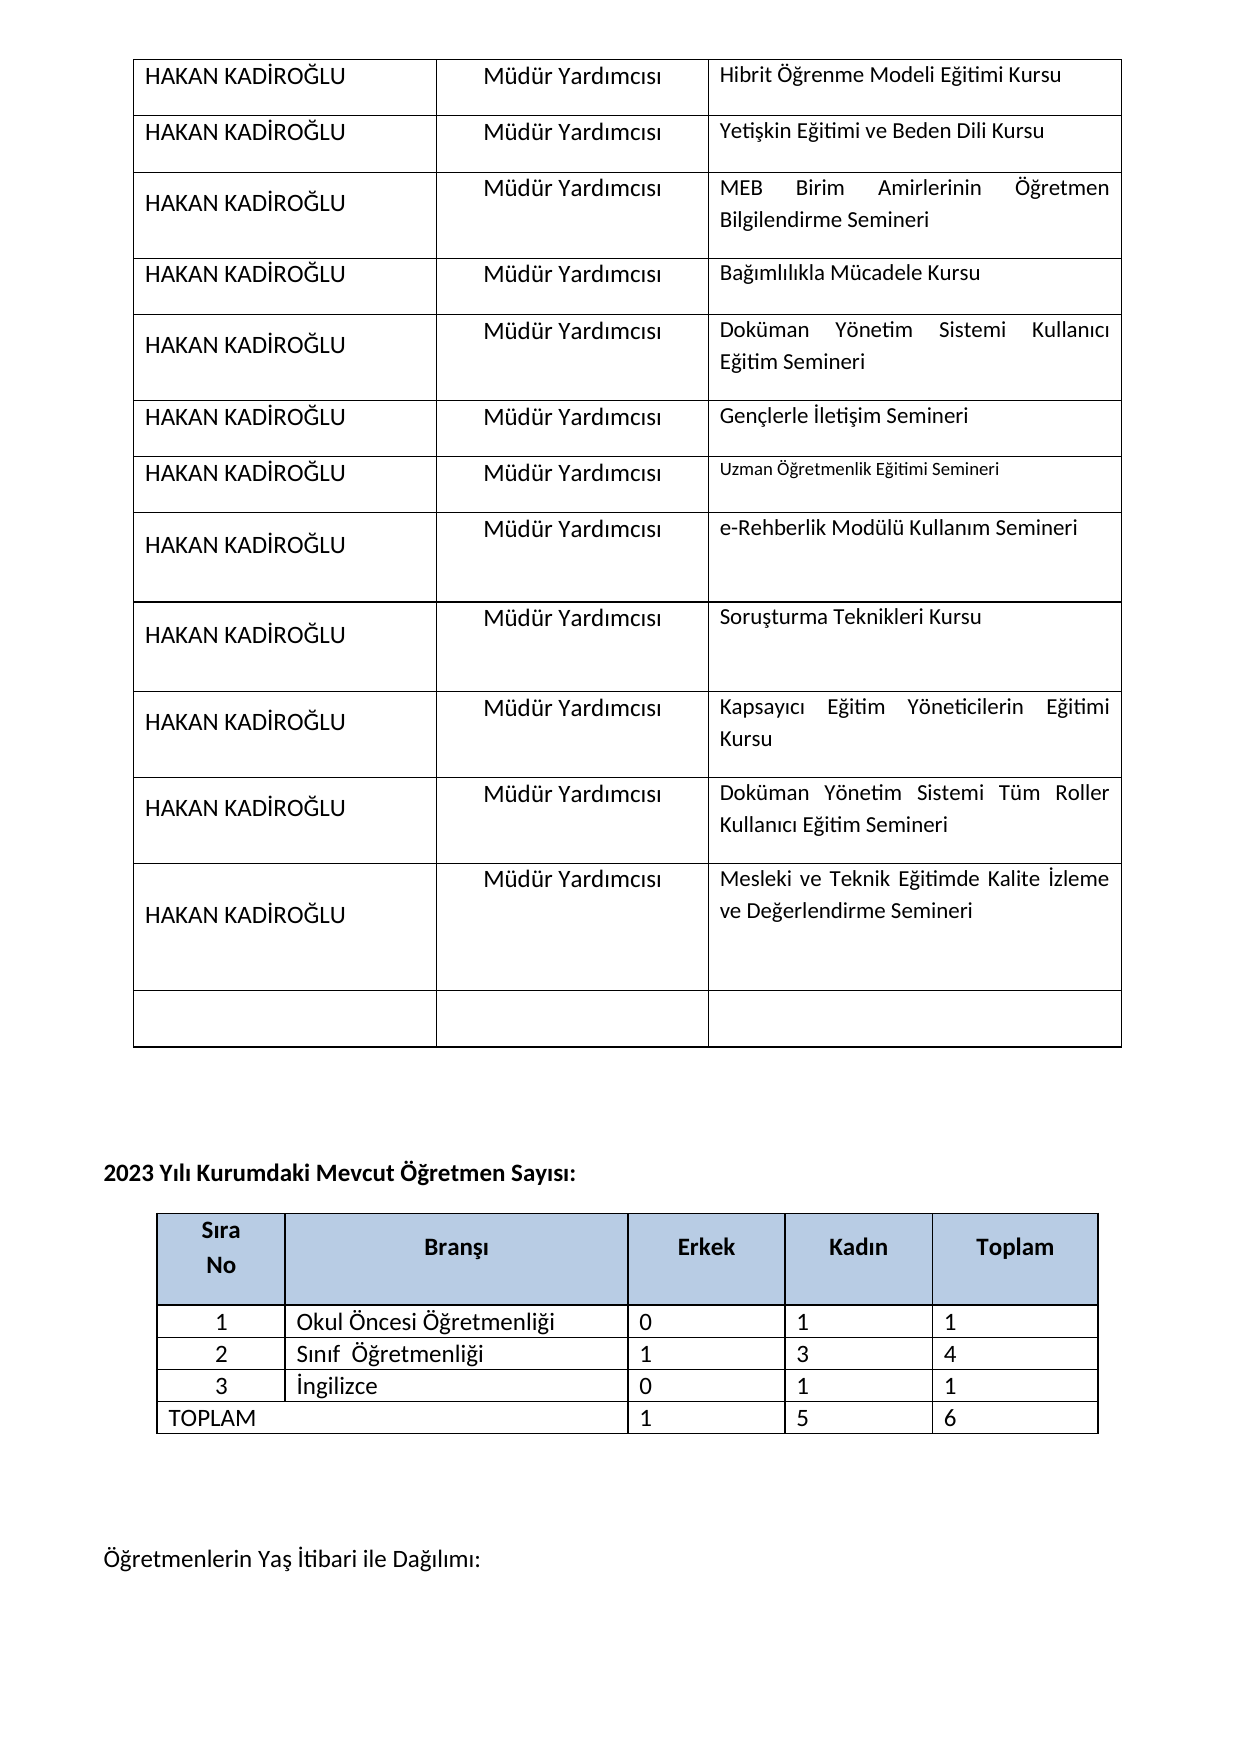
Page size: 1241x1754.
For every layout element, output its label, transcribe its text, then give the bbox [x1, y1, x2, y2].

table_cell Müdür Yardımcısı [437, 401, 708, 456]
table_cell e-Rehberlik Modülü Kullanım Semineri [709, 513, 1121, 601]
table_header Sıra No [158, 1214, 284, 1304]
table_cell 5 [786, 1402, 932, 1433]
table_cell Müdür Yardımcısı [437, 60, 708, 115]
table_cell 3 [158, 1370, 284, 1401]
table_cell HAKAN KADİROĞLU [134, 315, 436, 400]
table_cell Yetişkin Eğitimi ve Beden Dili Kursu [709, 116, 1121, 172]
table_cell Mesleki ve Teknik Eğitimde Kalite İzleme ve Değerlendirme Semineri [709, 864, 1121, 990]
table_cell Bağımlılıkla Mücadele Kursu [709, 259, 1121, 314]
table_cell HAKAN KADİROĞLU [134, 60, 436, 115]
table_cell [134, 991, 436, 1046]
table_cell Müdür Yardımcısı [437, 259, 708, 314]
table_cell Müdür Yardımcısı [437, 603, 708, 691]
table_cell HAKAN KADİROĞLU [134, 692, 436, 777]
table_cell HAKAN KADİROĞLU [134, 457, 436, 512]
table_cell 1 [786, 1370, 932, 1401]
table_cell 0 [629, 1306, 784, 1336]
text Öğretmenlerin Yaş İtibari ile Dağılımı: [103, 1543, 1152, 1573]
table_cell Sınıf Öğretmenliği [286, 1338, 627, 1368]
table_cell HAKAN KADİROĞLU [134, 401, 436, 456]
table_cell HAKAN KADİROĞLU [134, 513, 436, 601]
table_cell Müdür Yardımcısı [437, 513, 708, 601]
table_cell 3 [786, 1338, 932, 1368]
table_cell MEB Birim Amirlerinin Öğretmen Bilgilendirme Semineri [709, 173, 1121, 257]
table_cell 1 [786, 1306, 932, 1336]
table_cell Gençlerle İletişim Semineri [709, 401, 1121, 456]
table_cell HAKAN KADİROĞLU [134, 116, 436, 172]
table_cell 1 [629, 1338, 784, 1368]
table_cell [437, 991, 708, 1046]
table_cell Soruşturma Teknikleri Kursu [709, 603, 1121, 691]
table_cell Uzman Öğretmenlik Eğitimi Semineri [709, 457, 1121, 512]
table_header Toplam [933, 1214, 1097, 1304]
table_cell Müdür Yardımcısı [437, 116, 708, 172]
table_cell 1 [158, 1306, 284, 1336]
table_cell Okul Öncesi Öğretmenliği [286, 1306, 627, 1336]
table_cell İngilizce [286, 1370, 627, 1401]
table_header Branşı [286, 1214, 627, 1304]
table_cell Hibrit Öğrenme Modeli Eğitimi Kursu [709, 60, 1121, 115]
table_cell 2 [158, 1338, 284, 1368]
table_cell Müdür Yardımcısı [437, 864, 708, 990]
table_cell Müdür Yardımcısı [437, 692, 708, 777]
table_cell HAKAN KADİROĞLU [134, 864, 436, 990]
table_cell [709, 991, 1121, 1046]
table_cell TOPLAM [158, 1402, 627, 1433]
table_header Kadın [786, 1214, 932, 1304]
table_cell Doküman Yönetim Sistemi Tüm Roller Kullanıcı Eğitim Semineri [709, 778, 1121, 863]
table_cell 1 [933, 1370, 1097, 1401]
table_cell HAKAN KADİROĞLU [134, 173, 436, 257]
table_cell Müdür Yardımcısı [437, 778, 708, 863]
text 2023 Yılı Kurumdaki Mevcut Öğretmen Sayısı: [103, 1157, 1152, 1187]
table_cell HAKAN KADİROĞLU [134, 603, 436, 691]
table_cell Kapsayıcı Eğitim Yöneticilerin Eğitimi Kursu [709, 692, 1121, 777]
table_cell HAKAN KADİROĞLU [134, 778, 436, 863]
table_cell Müdür Yardımcısı [437, 173, 708, 257]
table_cell Doküman Yönetim Sistemi Kullanıcı Eğitim Semineri [709, 315, 1121, 400]
table_cell Müdür Yardımcısı [437, 315, 708, 400]
table_header Erkek [629, 1214, 784, 1304]
table_cell HAKAN KADİROĞLU [134, 259, 436, 314]
table_cell Müdür Yardımcısı [437, 457, 708, 512]
table_cell 1 [933, 1306, 1097, 1336]
table_cell 1 [629, 1402, 784, 1433]
table_cell 4 [933, 1338, 1097, 1368]
table_cell 6 [933, 1402, 1097, 1433]
table_cell 0 [629, 1370, 784, 1401]
